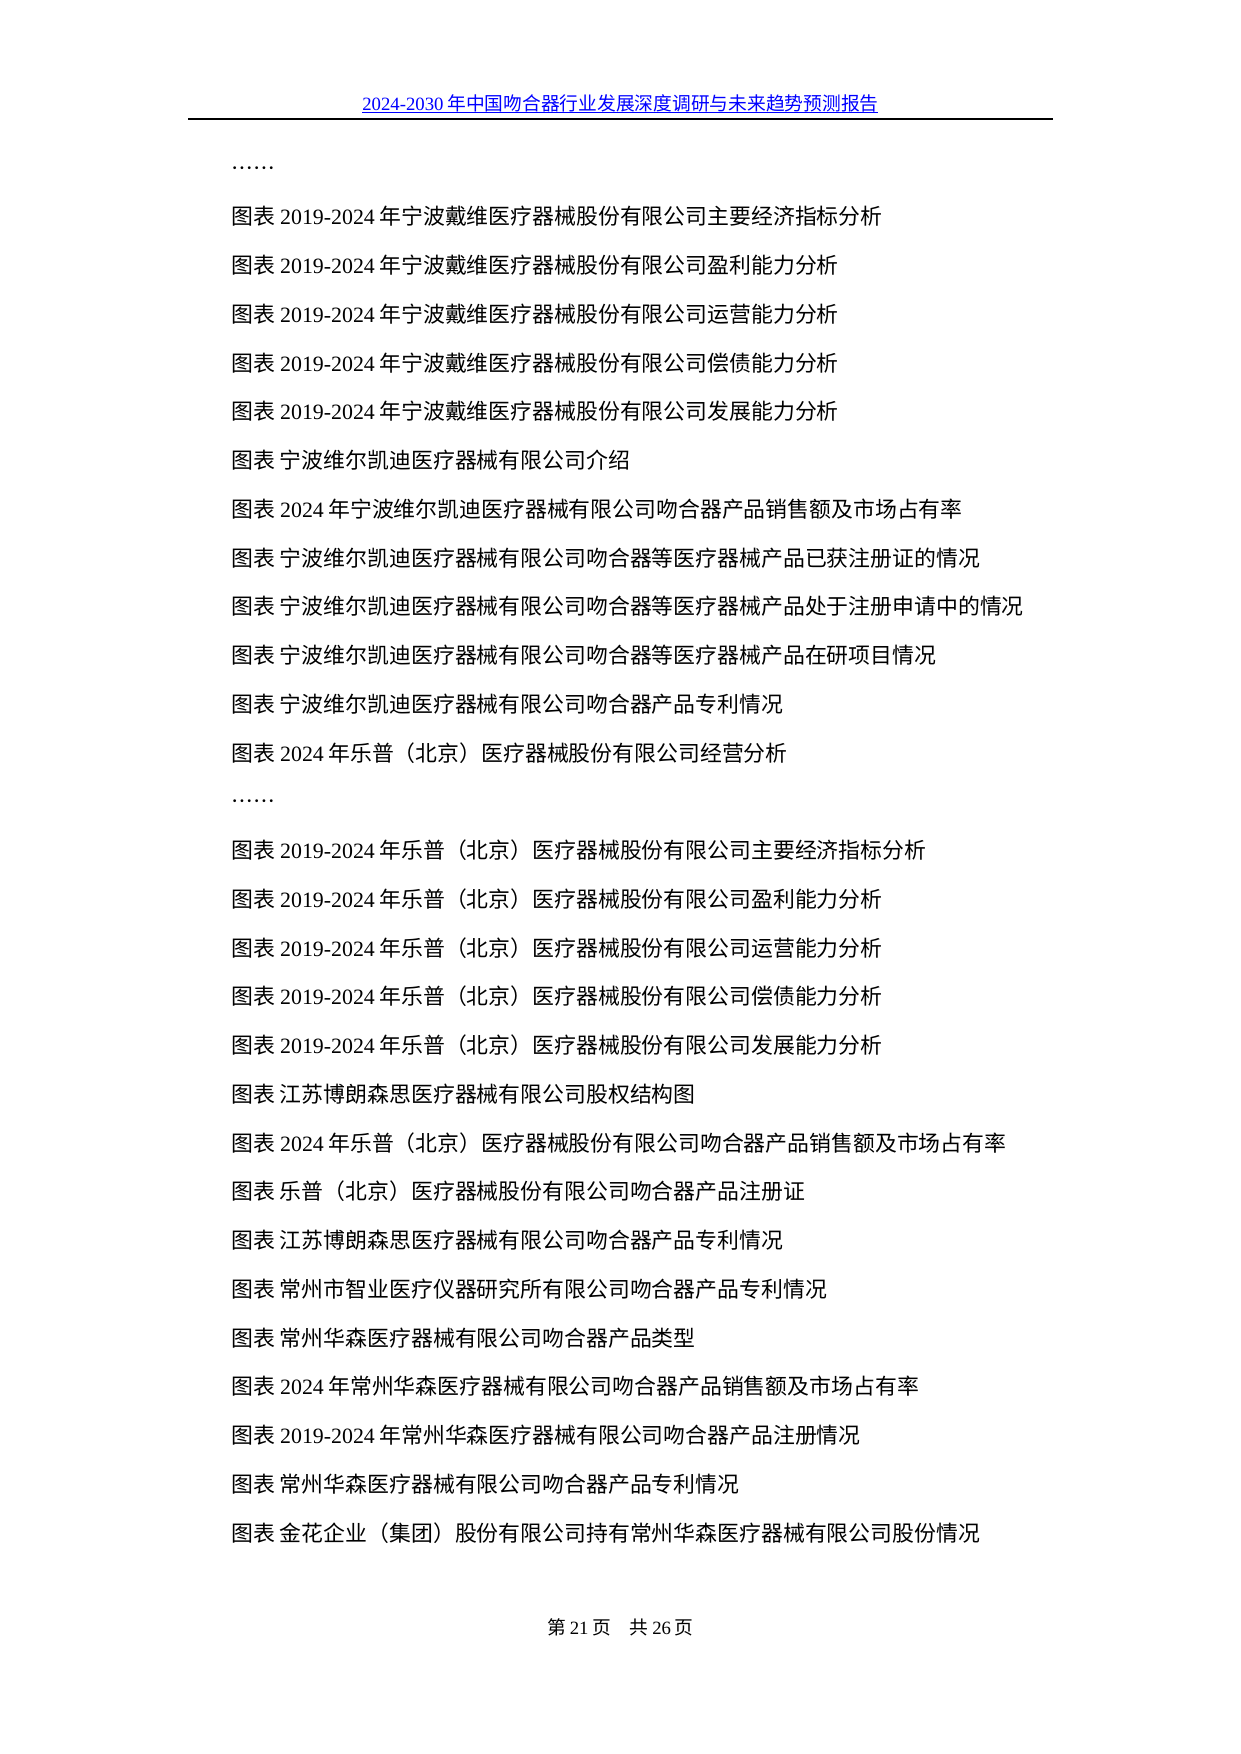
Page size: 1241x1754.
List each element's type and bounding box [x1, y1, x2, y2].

text [187, 150, 1053, 1548]
